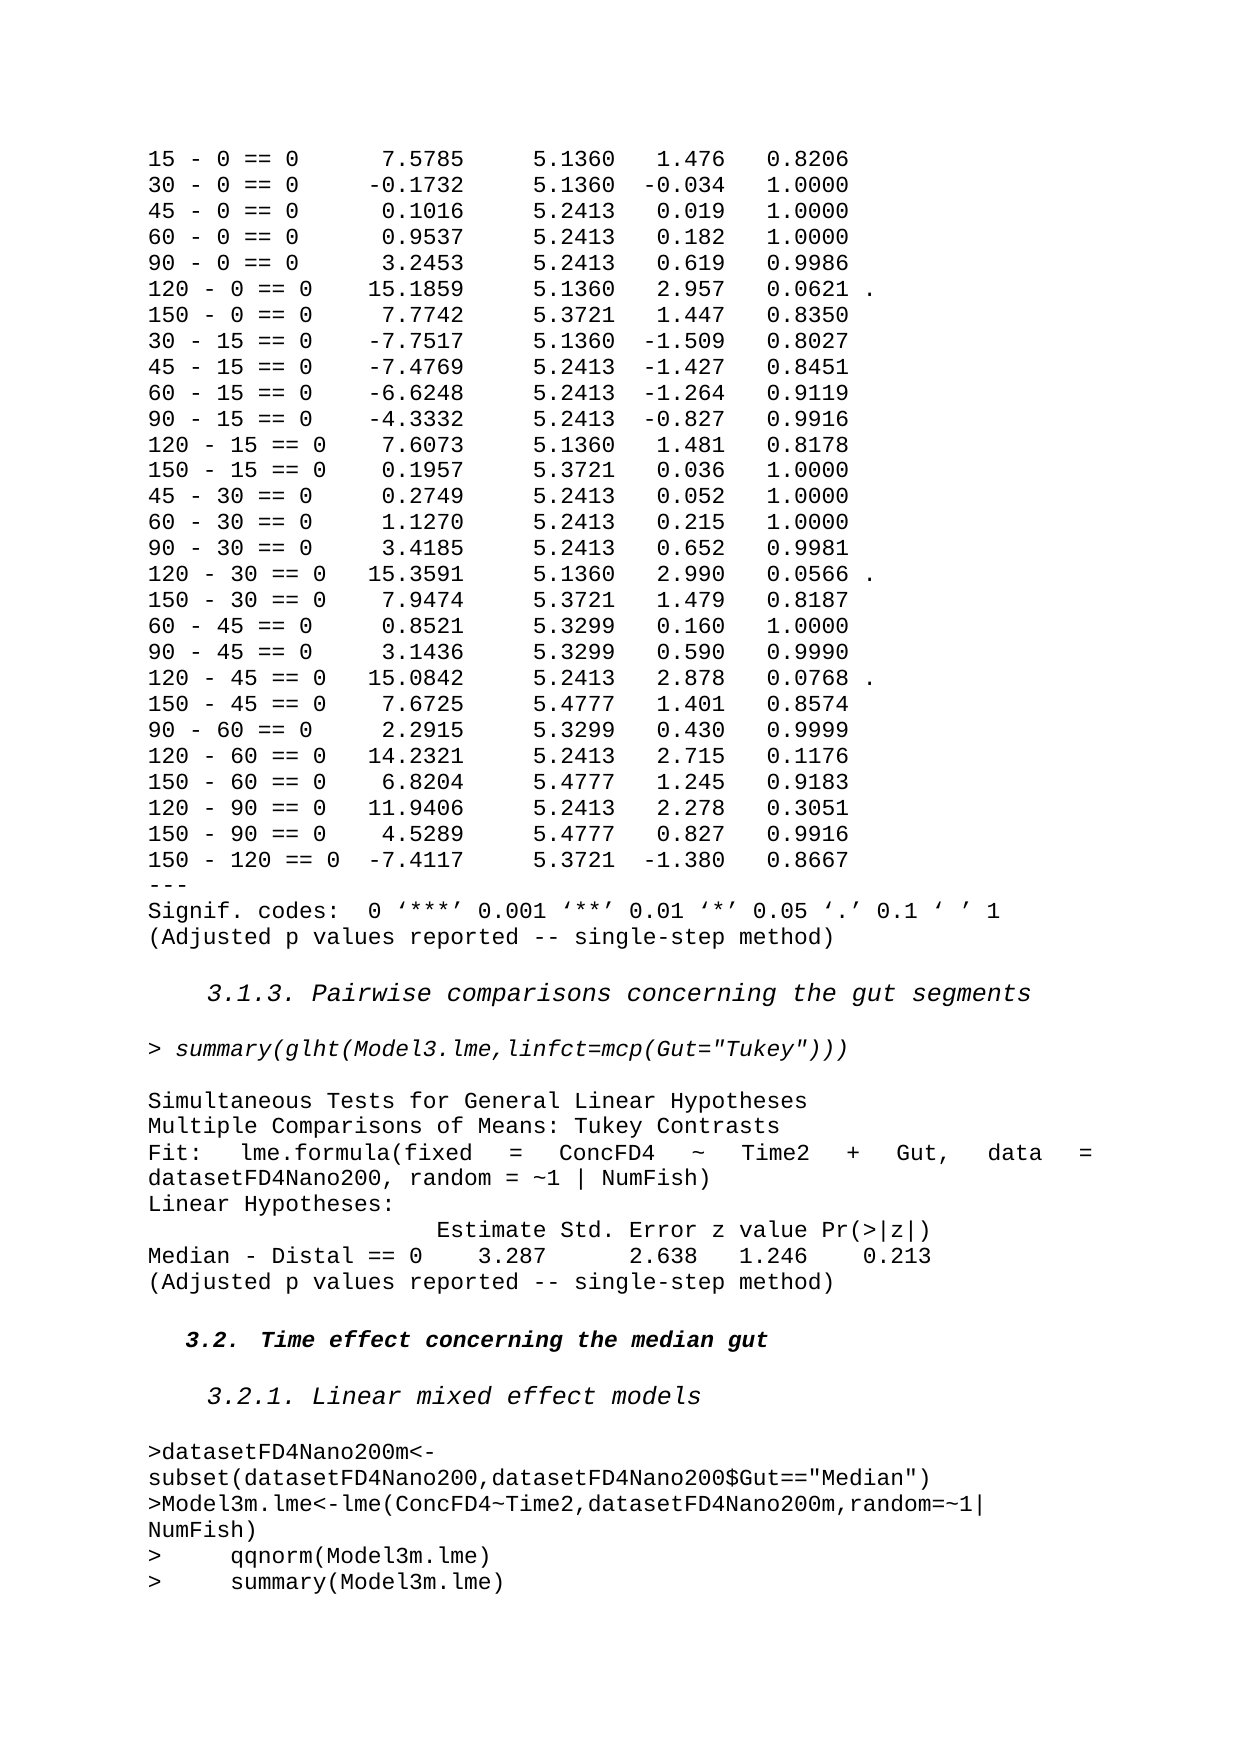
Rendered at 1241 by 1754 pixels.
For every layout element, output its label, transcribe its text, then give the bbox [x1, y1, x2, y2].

text 150 - 45 == 0 7.6725 5.4777 1.401 0.8574 [148, 692, 1093, 718]
text Simultaneous Tests for General Linear Hypotheses [148, 1089, 1093, 1115]
text 150 - 90 == 0 4.5289 5.4777 0.827 0.9916 [148, 822, 1093, 848]
text Estimate Std. Error z value Pr(>|z|) [148, 1219, 1093, 1244]
text 45 - 30 == 0 0.2749 5.2413 0.052 1.0000 [148, 485, 1093, 511]
text 120 - 45 == 0 15.0842 5.2413 2.878 0.0768 . [148, 666, 1093, 692]
text Multiple Comparisons of Means: Tukey Contrasts [148, 1115, 1093, 1141]
text --- [148, 874, 1093, 900]
text 120 - 15 == 0 7.6073 5.1360 1.481 0.8178 [148, 433, 1093, 459]
text (Adjusted p values reported -- single-step method) [148, 1271, 1093, 1296]
text Median - Distal == 0 3.287 2.638 1.246 0.213 [148, 1244, 1093, 1271]
text 90 - 30 == 0 3.4185 5.2413 0.652 0.9981 [148, 537, 1093, 563]
text 60 - 30 == 0 1.1270 5.2413 0.215 1.0000 [148, 511, 1093, 537]
text Linear Hypotheses: [148, 1193, 1093, 1219]
text 150 - 60 == 0 6.8204 5.4777 1.245 0.9183 [148, 770, 1093, 796]
text 150 - 15 == 0 0.1957 5.3721 0.036 1.0000 [148, 459, 1093, 485]
text 45 - 0 == 0 0.1016 5.2413 0.019 1.0000 [148, 199, 1093, 225]
text 150 - 30 == 0 7.9474 5.3721 1.479 0.8187 [148, 588, 1093, 614]
text 120 - 60 == 0 14.2321 5.2413 2.715 0.1176 [148, 744, 1093, 770]
text 60 - 15 == 0 -6.6248 5.2413 -1.264 0.9119 [148, 381, 1093, 407]
text 90 - 60 == 0 2.2915 5.3299 0.430 0.9999 [148, 718, 1093, 744]
text 120 - 0 == 0 15.1859 5.1360 2.957 0.0621 . [148, 277, 1093, 303]
text Fit: lme.formula(fixed = ConcFD4 ~ Time2 + Gut, data = datasetFD4Nano200, random = ~1 | NumFish) [148, 1141, 1093, 1193]
text 150 - 0 == 0 7.7742 5.3721 1.447 0.8350 [148, 303, 1093, 329]
text 120 - 30 == 0 15.3591 5.1360 2.990 0.0566 . [148, 563, 1093, 588]
text 150 - 120 == 0 -7.4117 5.3721 -1.380 0.8667 [148, 848, 1093, 874]
text 90 - 45 == 0 3.1436 5.3299 0.590 0.9990 [148, 640, 1093, 666]
text 60 - 45 == 0 0.8521 5.3299 0.160 1.0000 [148, 614, 1093, 640]
text 30 - 15 == 0 -7.7517 5.1360 -1.509 0.8027 [148, 329, 1093, 355]
text (Adjusted p values reported -- single-step method) [148, 926, 1093, 952]
text 90 - 0 == 0 3.2453 5.2413 0.619 0.9986 [148, 251, 1093, 277]
text 60 - 0 == 0 0.9537 5.2413 0.182 1.0000 [148, 225, 1093, 251]
text 45 - 15 == 0 -7.4769 5.2413 -1.427 0.8451 [148, 355, 1093, 381]
text 90 - 15 == 0 -4.3332 5.2413 -0.827 0.9916 [148, 407, 1093, 433]
text 15 - 0 == 0 7.5785 5.1360 1.476 0.8206 [148, 148, 1093, 173]
text 120 - 90 == 0 11.9406 5.2413 2.278 0.3051 [148, 796, 1093, 822]
text Signif. codes: 0 ‘***’ 0.001 ‘**’ 0.01 ‘*’ 0.05 ‘.’ 0.1 ‘ ’ 1 [148, 900, 1093, 926]
text 30 - 0 == 0 -0.1732 5.1360 -0.034 1.0000 [148, 173, 1093, 199]
